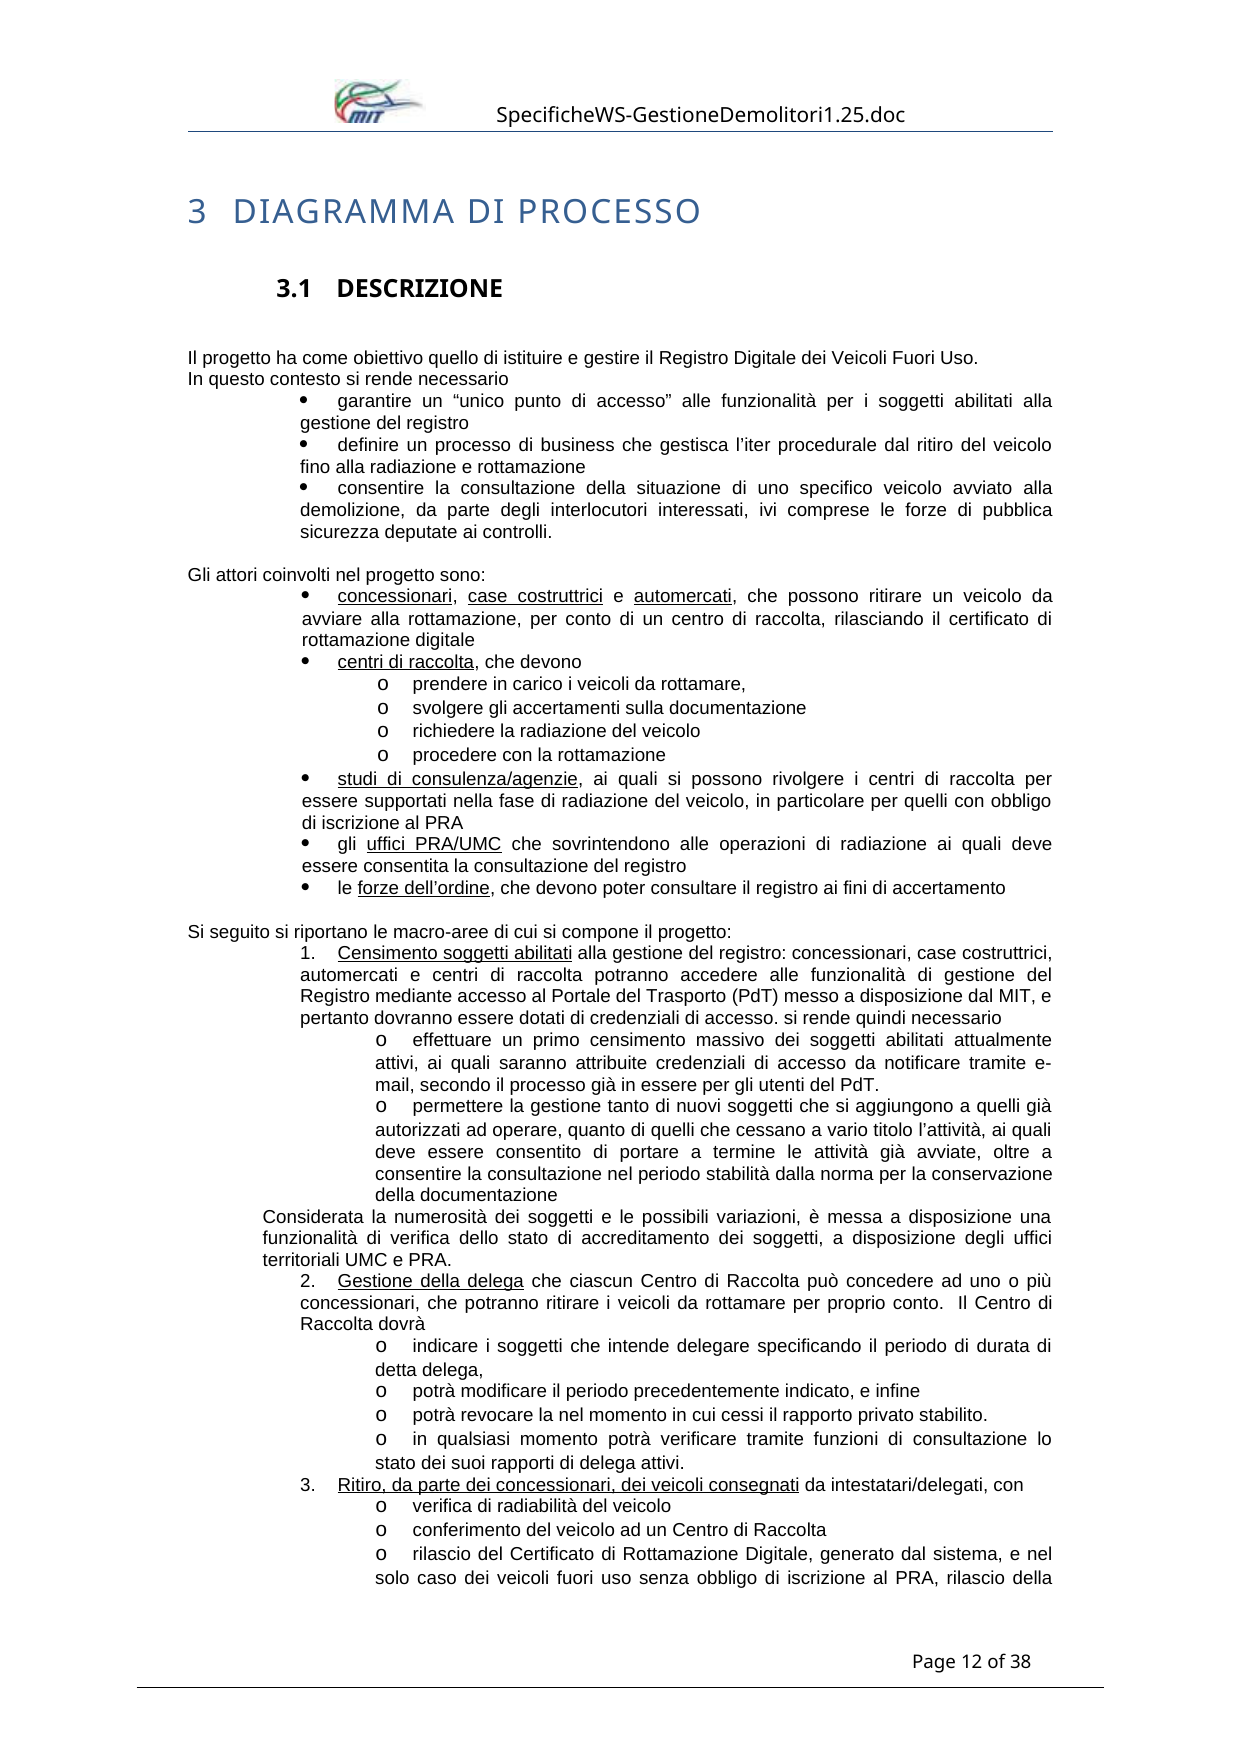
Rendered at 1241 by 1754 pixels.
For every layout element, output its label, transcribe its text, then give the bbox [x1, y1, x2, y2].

list prendere in carico i veicoli da rottamare, [377, 673, 1053, 696]
list consentire la consultazione della situazione di uno specifico veicolo avviato alla demolizione, da parte degli interlocutori interessati, ivi comprese le forze di pubblica sicurezza deputate ai controlli. [300, 477, 1053, 542]
text Gli attori coinvolti nel progetto sono: [187, 564, 1053, 585]
list richiedere la radiazione del veicolo [377, 720, 1053, 744]
list concessionari, case costruttrici e automercati, che possono ritirare un veicolo da avviare alla rottamazione, per conto di un centro di raccolta, rilasciando il certificato di rottamazione digitale [302, 585, 1053, 651]
list Censimento soggetti abilitati alla gestione del registro: concessionari, case costruttrici, automercati e centri di raccolta potranno accedere alle funzionalità di gestione del Registro mediante accesso al Portale del Trasporto (PdT) messo a disposizione dal MIT, e pertanto dovranno essere dotati di credenziali di accesso. si rende quindi necessario [300, 942, 1053, 1028]
list garantire un “unico punto di accesso” alle funzionalità per i soggetti abilitati alla gestione del registro [300, 390, 1053, 433]
subtitle DIAGRAMMA DI PROCESSO [187, 187, 1053, 233]
list potrà revocare la nel momento in cui cessi il rapporto privato stabilito. [375, 1404, 1053, 1428]
list svolgere gli accertamenti sulla documentazione [377, 696, 1053, 720]
text In questo contesto si rende necessario [187, 368, 1053, 390]
list verifica di radiabilità del veicolo [375, 1495, 1053, 1519]
list procedere con la rottamazione [377, 744, 1053, 768]
list Gestione della delega che ciascun Centro di Raccolta può concedere ad uno o più concessionari, che potranno ritirare i veicoli da rottamare per proprio conto. Il Centro di Raccolta dovrà [300, 1270, 1053, 1335]
text Si seguito si riportano le macro-aree di cui si compone il progetto: [187, 921, 1053, 942]
list Ritiro, da parte dei concessionari, dei veicoli consegnati da intestatari/delegati, con [300, 1473, 1053, 1495]
list studi di consulenza/agenzie, ai quali si possono rivolgere i centri di raccolta per essere supportati nella fase di radiazione del veicolo, in particolare per quelli con obbligo di iscrizione al PRA [302, 768, 1053, 833]
list in qualsiasi momento potrà verificare tramite funzioni di consultazione lo stato dei suoi rapporti di delega attivi. [375, 1428, 1053, 1473]
list centri di raccolta, che devono [302, 651, 1053, 673]
list indicare i soggetti che intende delegare specificando il periodo di durata di detta delega, [375, 1335, 1053, 1380]
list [375, 1543, 1053, 1588]
text Il progetto ha come obiettivo quello di istituire e gestire il Registro Digitale dei Veicoli Fuori Uso. [187, 347, 1053, 368]
list definire un processo di business che gestisca l’iter procedurale dal ritiro del veicolo fino alla radiazione e rottamazione [300, 433, 1053, 477]
list permettere la gestione tanto di nuovi soggetti che si aggiungono a quelli già autorizzati ad operare, quanto di quelli che cessano a vario titolo l’attività, ai quali deve essere consentito di portare a termine le attività già avviate, oltre a consentire la consultazione nel periodo stabilità dalla norma per la conservazione della documentazione [375, 1095, 1053, 1205]
list le forze dell’ordine, che devono poter consultare il registro ai fini di accertamento [302, 877, 1053, 899]
subtitle DESCRIZIONE [276, 270, 1053, 304]
list gli uffici PRA/UMC che sovrintendono alle operazioni di radiazione ai quali deve essere consentita la consultazione del registro [302, 833, 1053, 877]
list effettuare un primo censimento massivo dei soggetti abilitati attualmente attivi, ai quali saranno attribuite credenziali di accesso da notificare tramite e-mail, secondo il processo già in essere per gli utenti del PdT. [375, 1028, 1053, 1095]
picture [334, 79, 426, 123]
list conferimento del veicolo ad un Centro di Raccolta [375, 1519, 1053, 1543]
text Considerata la numerosità dei soggetti e le possibili variazioni, è messa a disposizione una funzionalità di verifica dello stato di accreditamento dei soggetti, a disposizione degli uffici territoriali UMC e PRA. [262, 1205, 1053, 1270]
list potrà modificare il periodo precedentemente indicato, e infine [375, 1380, 1053, 1404]
